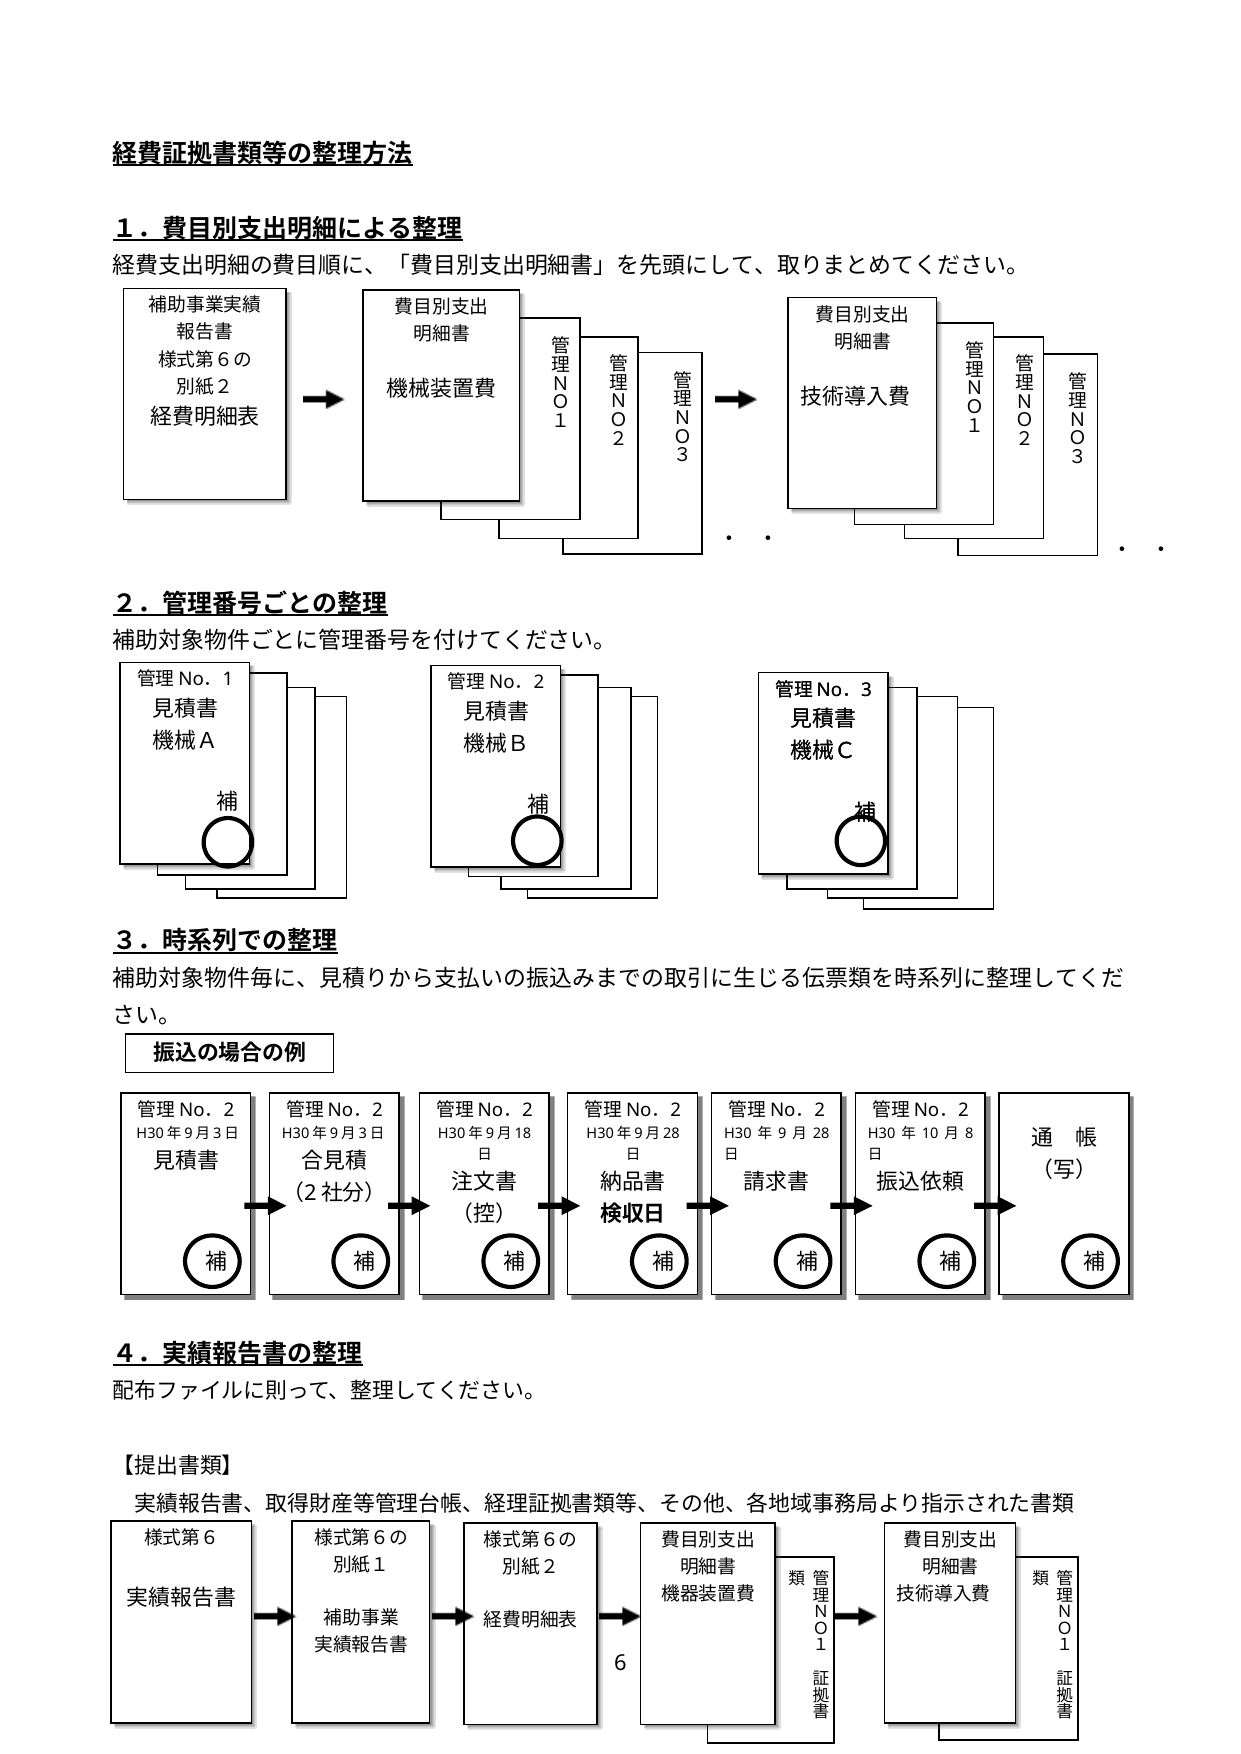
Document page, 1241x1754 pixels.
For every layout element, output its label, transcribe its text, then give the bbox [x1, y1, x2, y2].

text ３．時系列での整理 [112, 920, 1128, 958]
text 補助対象物件毎に、見積りから支払いの振込みまでの取引に生じる伝票類を時系列に整理してください。 [112, 958, 1128, 1033]
text １．費目別支出明細による整理 [112, 208, 1128, 245]
text 補助対象物件ごとに管理番号を付けてください。 [112, 620, 1128, 658]
text ２．管理番号ごとの整理 [112, 583, 1128, 620]
text ４．実績報告書の整理 [112, 1333, 1128, 1370]
text 配布ファイルに則って、整理してください。 [112, 1370, 1128, 1408]
text 経費支出明細の費目順に、「費目別支出明細書」を先頭にして、取りまとめてください。 [112, 245, 1128, 283]
text 【提出書類】 [112, 1445, 1128, 1483]
text 実績報告書、取得財産等管理台帳、経理証拠書類等、その他、各地域事務局より指示された書類 [112, 1483, 1128, 1520]
text 経費証拠書類等の整理方法 [112, 133, 1128, 170]
